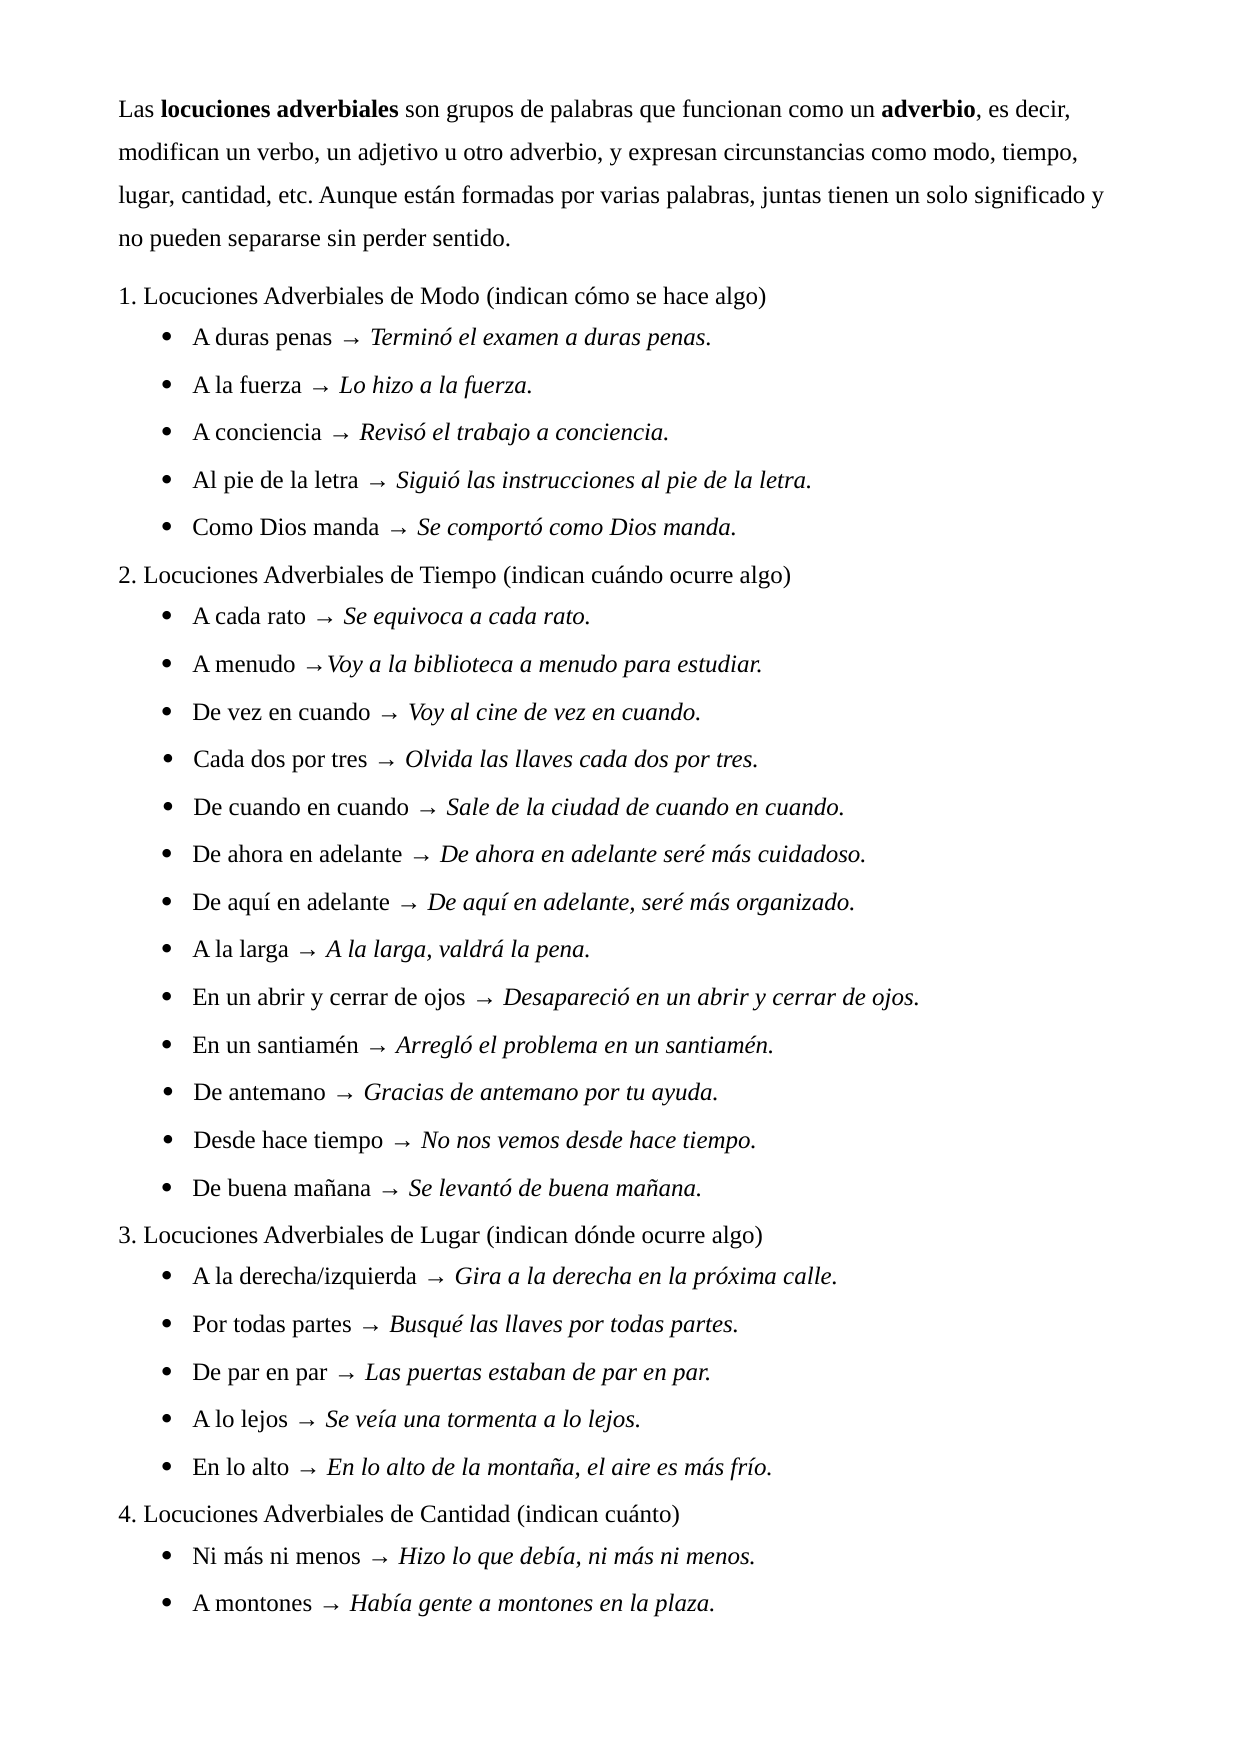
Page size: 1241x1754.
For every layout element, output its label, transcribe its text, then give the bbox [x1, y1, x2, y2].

list En un santiamén → Arregló el problema en un santiamén. [162, 1030, 1122, 1058]
list Por todas partes → Busqué las llaves por todas partes. [162, 1309, 1122, 1338]
list De ahora en adelante → De ahora en adelante seré más cuidadoso. [162, 839, 1122, 868]
list A duras penas → Terminó el examen a duras penas. [162, 322, 1122, 351]
subtitle 4. Locuciones Adverbiales de Cantidad (indican cuánto) [118, 1499, 1122, 1528]
list De vez en cuando → Voy al cine de vez en cuando. [162, 697, 1122, 725]
subtitle 2. Locuciones Adverbiales de Tiempo (indican cuándo ocurre algo) [118, 560, 1122, 589]
list De par en par → Las puertas estaban de par en par. [162, 1357, 1122, 1385]
list A la larga → A la larga, valdrá la pena. [162, 934, 1122, 963]
list Desde hace tiempo → No nos vemos desde hace tiempo. [164, 1125, 1122, 1154]
list A la fuerza → Lo hizo a la fuerza. [162, 370, 1122, 398]
text Las locuciones adverbiales son grupos de palabras que funcionan como un adverbio, es decir, modifican un verbo, un adjetivo u otro adverbio, y expresan circunstancias como modo, tiempo, lugar, cantidad, etc. Aunque están formadas por varias palabras, juntas tienen un solo significado y no pueden separarse sin perder sentido. [118, 94, 1122, 252]
list En lo alto → En lo alto de la montaña, el aire es más frío. [162, 1452, 1122, 1481]
list A montones → Había gente a montones en la plaza. [162, 1588, 1122, 1617]
list A lo lejos → Se veía una tormenta a lo lejos. [162, 1404, 1122, 1433]
list De aquí en adelante → De aquí en adelante, seré más organizado. [162, 887, 1122, 916]
list A cada rato → Se equivoca a cada rato. [162, 601, 1122, 630]
list A conciencia → Revisó el trabajo a conciencia. [162, 417, 1122, 446]
list Cada dos por tres → Olvida las llaves cada dos por tres. [164, 744, 1122, 773]
list Ni más ni menos → Hizo lo que debía, ni más ni menos. [162, 1541, 1122, 1569]
list A la derecha/izquierda → Gira a la derecha en la próxima calle. [162, 1261, 1122, 1290]
list De antemano → Gracias de antemano por tu ayuda. [164, 1077, 1122, 1106]
list En un abrir y cerrar de ojos → Desapareció en un abrir y cerrar de ojos. [162, 982, 1122, 1011]
subtitle 3. Locuciones Adverbiales de Lugar (indican dónde ocurre algo) [118, 1220, 1122, 1249]
list A menudo →Voy a la biblioteca a menudo para estudiar. [162, 649, 1122, 678]
list Al pie de la letra → Siguió las instrucciones al pie de la letra. [162, 465, 1122, 494]
list De buena mañana → Se levantó de buena mañana. [162, 1173, 1122, 1201]
list De cuando en cuando → Sale de la ciudad de cuando en cuando. [164, 792, 1122, 821]
subtitle 1. Locuciones Adverbiales de Modo (indican cómo se hace algo) [118, 281, 1122, 309]
list Como Dios manda → Se comportó como Dios manda. [162, 512, 1122, 541]
